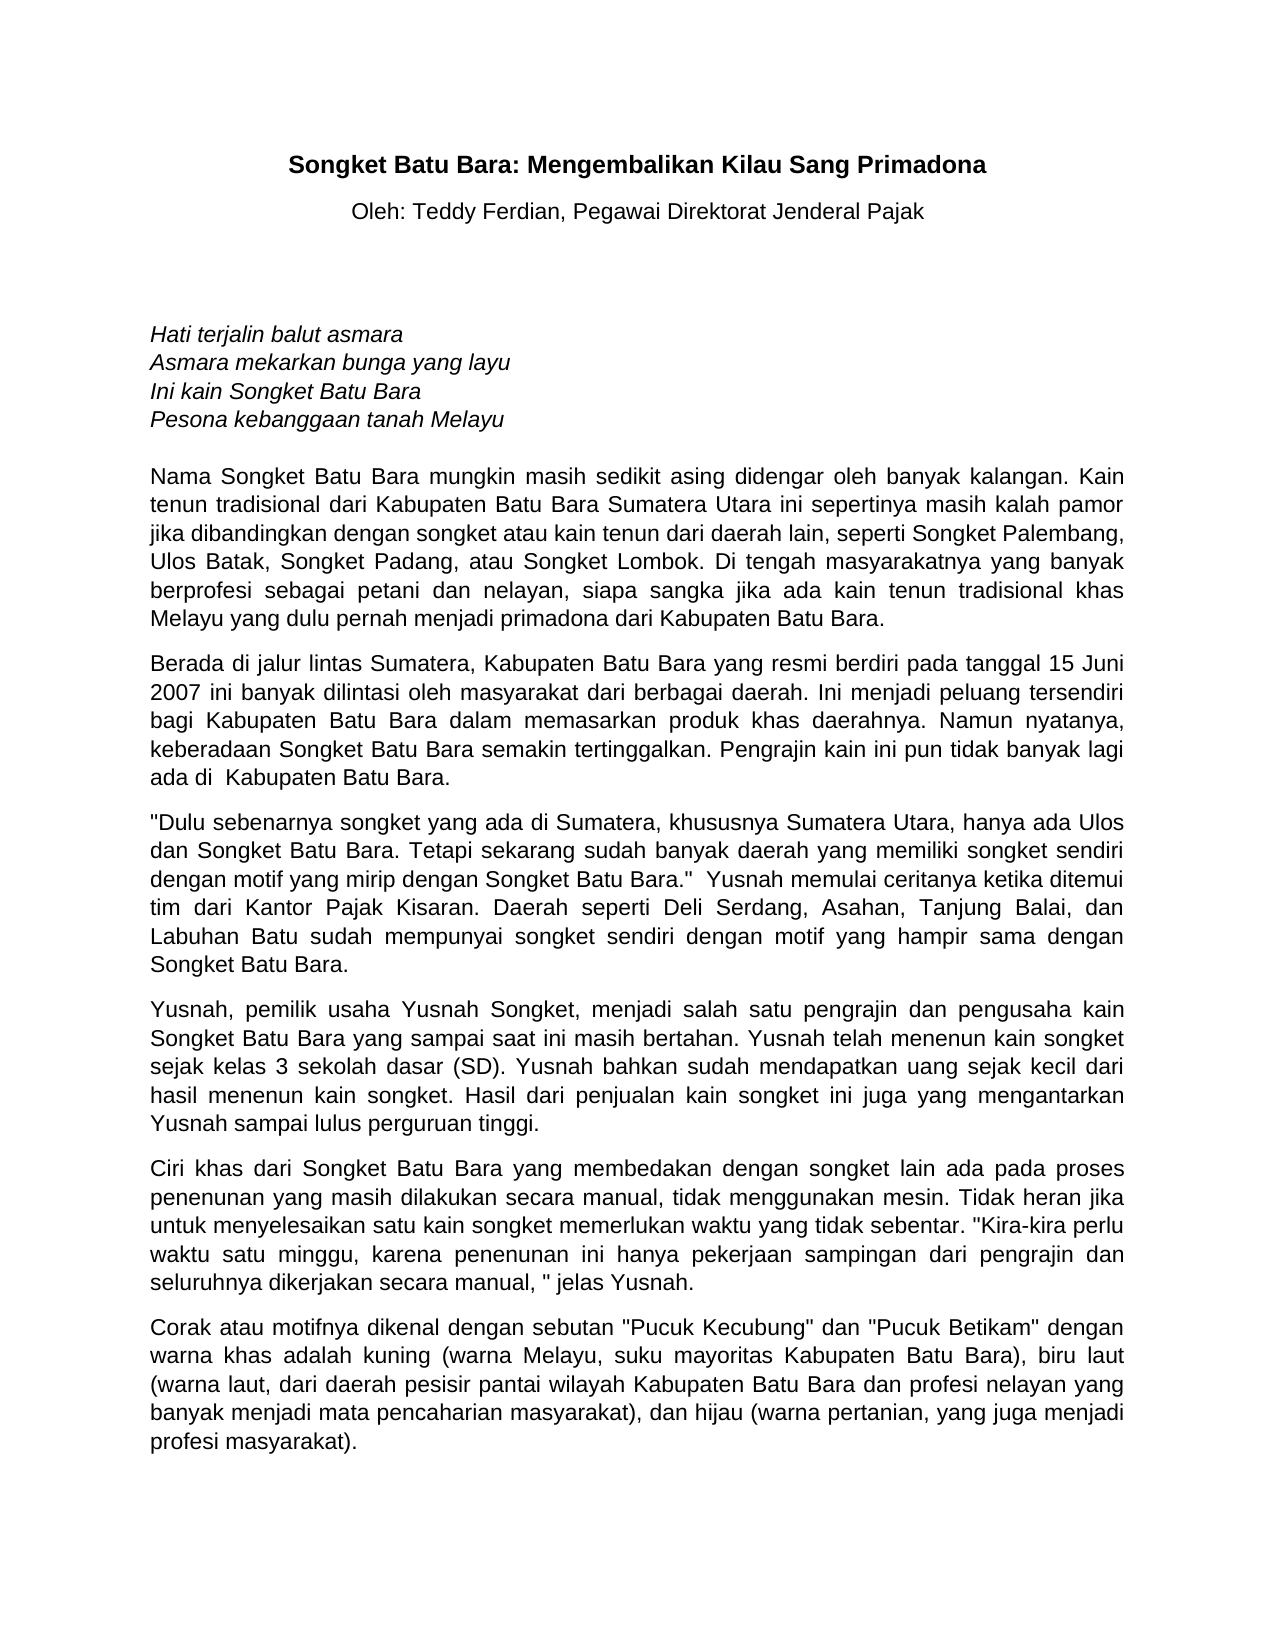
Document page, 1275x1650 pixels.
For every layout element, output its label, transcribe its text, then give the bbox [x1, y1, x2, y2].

text Corak atau motifnya dikenal dengan sebutan "Pucuk Kecubung" dan "Pucuk Betikam" dengan warna khas adalah kuning (warna Melayu, suku mayoritas Kabupaten Batu Bara), biru laut (warna laut, dari daerah pesisir pantai wilayah Kabupaten Batu Bara dan profesi nelayan yang banyak menjadi mata pencaharian masyarakat), dan hijau (warna pertanian, yang juga menjadi profesi masyarakat). [150, 1314, 1125, 1454]
text Songket Batu Bara: Mengembalikan Kilau Sang Primadona [150, 150, 1125, 179]
text Ciri khas dari Songket Batu Bara yang membedakan dengan songket lain ada pada proses penenunan yang masih dilakukan secara manual, tidak menggunakan mesin. Tidak heran jika untuk menyelesaikan satu kain songket memerlukan waktu yang tidak sebentar. "Kira-kira perlu waktu satu minggu, karena penenunan ini hanya pekerjaan sampingan dari pengrajin dan seluruhnya dikerjakan secara manual, " jelas Yusnah. [150, 1155, 1125, 1295]
text Nama Songket Batu Bara mungkin masih sedikit asing didengar oleh banyak kalangan. Kain tenun tradisional dari Kabupaten Batu Bara Sumatera Utara ini sepertinya masih kalah pamor jika dibandingkan dengan songket atau kain tenun dari daerah lain, seperti Songket Palembang, Ulos Batak, Songket Padang, atau Songket Lombok. Di tengah masyarakatnya yang banyak berprofesi sebagai petani dan nelayan, siapa sangka jika ada kain tenun tradisional khas Melayu yang dulu pernah menjadi primadona dari Kabupaten Batu Bara. [150, 463, 1125, 631]
text Berada di jalur lintas Sumatera, Kabupaten Batu Bara yang resmi berdiri pada tanggal 15 Juni 2007 ini banyak dilintasi oleh masyarakat dari berbagai daerah. Ini menjadi peluang tersendiri bagi Kabupaten Batu Bara dalam memasarkan produk khas daerahnya. Namun nyatanya, keberadaan Songket Batu Bara semakin tertinggalkan. Pengrajin kain ini pun tidak banyak lagi ada di Kabupaten Batu Bara. [150, 650, 1125, 790]
text Oleh: Teddy Ferdian, Pegawai Direktorat Jenderal Pajak [150, 198, 1125, 224]
text Ini kain Songket Batu Bara [150, 378, 1125, 404]
text Yusnah, pemilik usaha Yusnah Songket, menjadi salah satu pengrajin dan pengusaha kain Songket Batu Bara yang sampai saat ini masih bertahan. Yusnah telah menenun kain songket sejak kelas 3 sekolah dasar (SD). Yusnah bahkan sudah mendapatkan uang sejak kecil dari hasil menenun kain songket. Hasil dari penjualan kain songket ini juga yang mengantarkan Yusnah sampai lulus perguruan tinggi. [150, 996, 1125, 1136]
text Hati terjalin balut asmara [150, 321, 1125, 347]
text Asmara mekarkan bunga yang layu [150, 349, 1125, 376]
text Pesona kebanggaan tanah Melayu [150, 406, 1125, 432]
text "Dulu sebenarnya songket yang ada di Sumatera, khususnya Sumatera Utara, hanya ada Ulos dan Songket Batu Bara. Tetapi sekarang sudah banyak daerah yang memiliki songket sendiri dengan motif yang mirip dengan Songket Batu Bara." Yusnah memulai ceritanya ketika ditemui tim dari Kantor Pajak Kisaran. Daerah seperti Deli Serdang, Asahan, Tanjung Balai, dan Labuhan Batu sudah mempunyai songket sendiri dengan motif yang hampir sama dengan Songket Batu Bara. [150, 809, 1125, 978]
